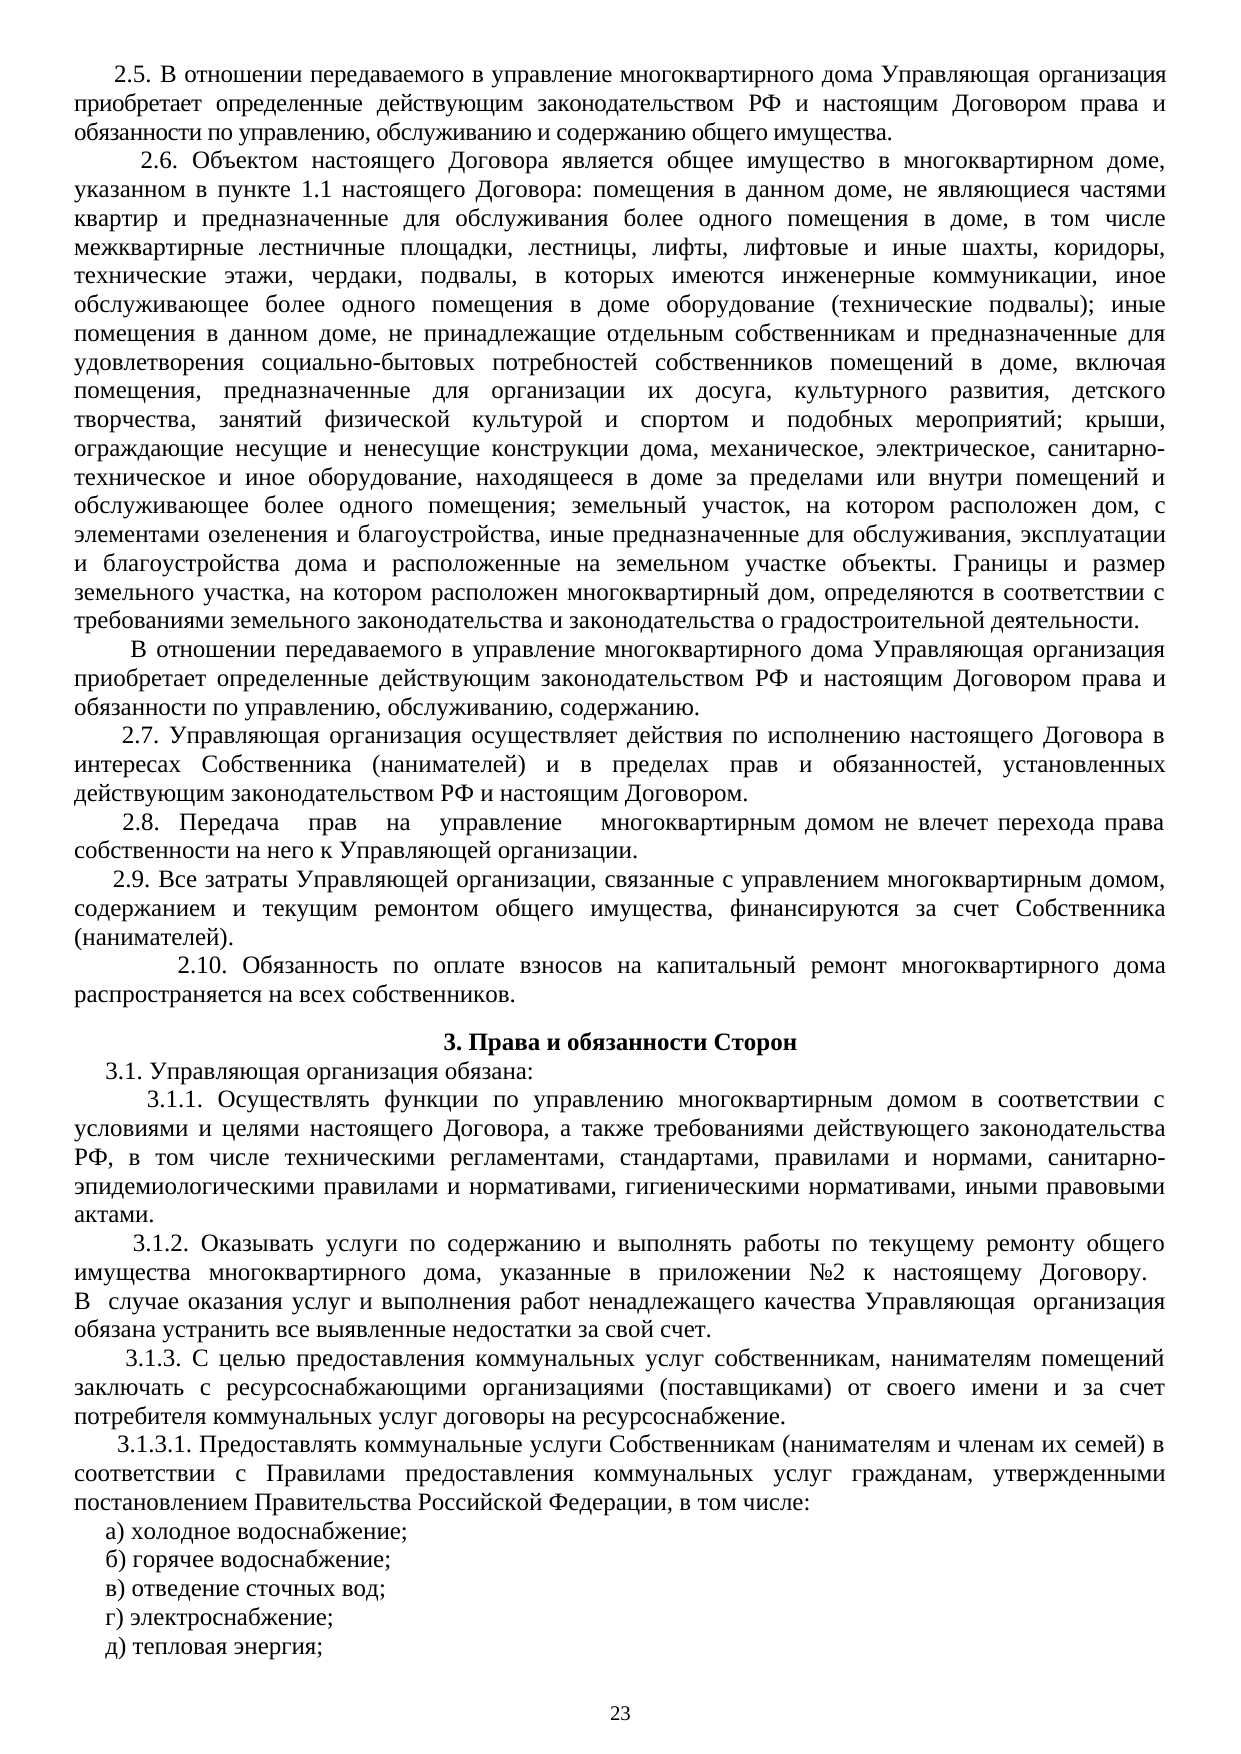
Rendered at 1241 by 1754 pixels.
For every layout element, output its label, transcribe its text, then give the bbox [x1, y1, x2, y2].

text 3.1. Управляющая организация обязана: [74, 1056, 1167, 1084]
text 3.1.1. Осуществлять функции по управлению многоквартирным домом в соответствии с условиями и целями настоящего Договора, а также требованиями действующего законодательства РФ, в том числе техническими регламентами, стандартами, правилами и нормами, санитарно-эпидемиологическими правилами и нормативами, гигиеническими нормативами, иными правовыми актами. [74, 1084, 1167, 1228]
text 3.1.2. Оказывать услуги по содержанию и выполнять работы по текущему ремонту общего имущества многоквартирного дома, указанные в приложении №2 к настоящему Договору. В случае оказания услуг и выполнения работ ненадлежащего качества Управляющая организация обязана устранить все выявленные недостатки за свой счет. [74, 1228, 1167, 1343]
text 2.8. Передача прав на управление многоквартирным домом не влечет перехода права собственности на него к Управляющей организации. [74, 807, 1167, 864]
text 2.6. Объектом настоящего Договора является общее имущество в многоквартирном доме, указанном в пункте 1.1 настоящего Договора: помещения в данном доме, не являющиеся частями квартир и предназначенные для обслуживания более одного помещения в доме, в том числе межквартирные лестничные площадки, лестницы, лифты, лифтовые и иные шахты, коридоры, технические этажи, чердаки, подвалы, в которых имеются инженерные коммуникации, иное обслуживающее более одного помещения в доме оборудование (технические подвалы); иные помещения в данном доме, не принадлежащие отдельным собственникам и предназначенные для удовлетворения социально-бытовых потребностей собственников помещений в доме, включая помещения, предназначенные для организации их досуга, культурного развития, детского творчества, занятий физической культурой и спортом и подобных мероприятий; крыши, ограждающие несущие и ненесущие конструкции дома, механическое, электрическое, санитарно-техническое и иное оборудование, находящееся в доме за пределами или внутри помещений и обслуживающее более одного помещения; земельный участок, на котором расположен дом, с элементами озеленения и благоустройства, иные предназначенные для обслуживания, эксплуатации и благоустройства дома и расположенные на земельном участке объекты. Границы и размер земельного участка, на котором расположен многоквартирный дом, определяются в соответствии с требованиями земельного законодательства и законодательства о градостроительной деятельности. [74, 145, 1167, 634]
text 3.1.3.1. Предоставлять коммунальные услуги Собственникам (нанимателям и членам их семей) в соответствии с Правилами предоставления коммунальных услуг гражданам, утвержденными постановлением Правительства Российской Федерации, в том числе: [74, 1429, 1167, 1516]
text а) холодное водоснабжение; [74, 1516, 1167, 1544]
text 3.1.3. С целью предоставления коммунальных услуг собственникам, нанимателям помещений заключать с ресурсоснабжающими организациями (поставщиками) от своего имени и за счет потребителя коммунальных услуг договоры на ресурсоснабжение. [74, 1343, 1167, 1429]
text 2.5. В отношении передаваемого в управление многоквартирного дома Управляющая организация приобретает определенные действующим законодательством РФ и настоящим Договором права и обязанности по управлению, обслуживанию и содержанию общего имущества. [74, 59, 1167, 145]
text 2.7. Управляющая организация осуществляет действия по исполнению настоящего Договора в интересах Собственника (нанимателей) и в пределах прав и обязанностей, установленных действующим законодательством РФ и настоящим Договором. [74, 720, 1167, 807]
text 2.10. Обязанность по оплате взносов на капитальный ремонт многоквартирного дома распространяется на всех собственников. [74, 950, 1167, 1008]
text 3. Права и обязанности Сторон [74, 1027, 1167, 1056]
text 2.9. Все затраты Управляющей организации, связанные с управлением многоквартирным домом, содержанием и текущим ремонтом общего имущества, финансируются за счет Собственника (нанимателей). [74, 864, 1167, 950]
text б) горячее водоснабжение; [74, 1544, 1167, 1573]
text г) электроснабжение; [74, 1602, 1167, 1631]
text В отношении передаваемого в управление многоквартирного дома Управляющая организация приобретает определенные действующим законодательством РФ и настоящим Договором права и обязанности по управлению, обслуживанию, содержанию. [74, 634, 1167, 720]
text в) отведение сточных вод; [74, 1573, 1167, 1602]
text д) тепловая энергия; [74, 1631, 1167, 1659]
